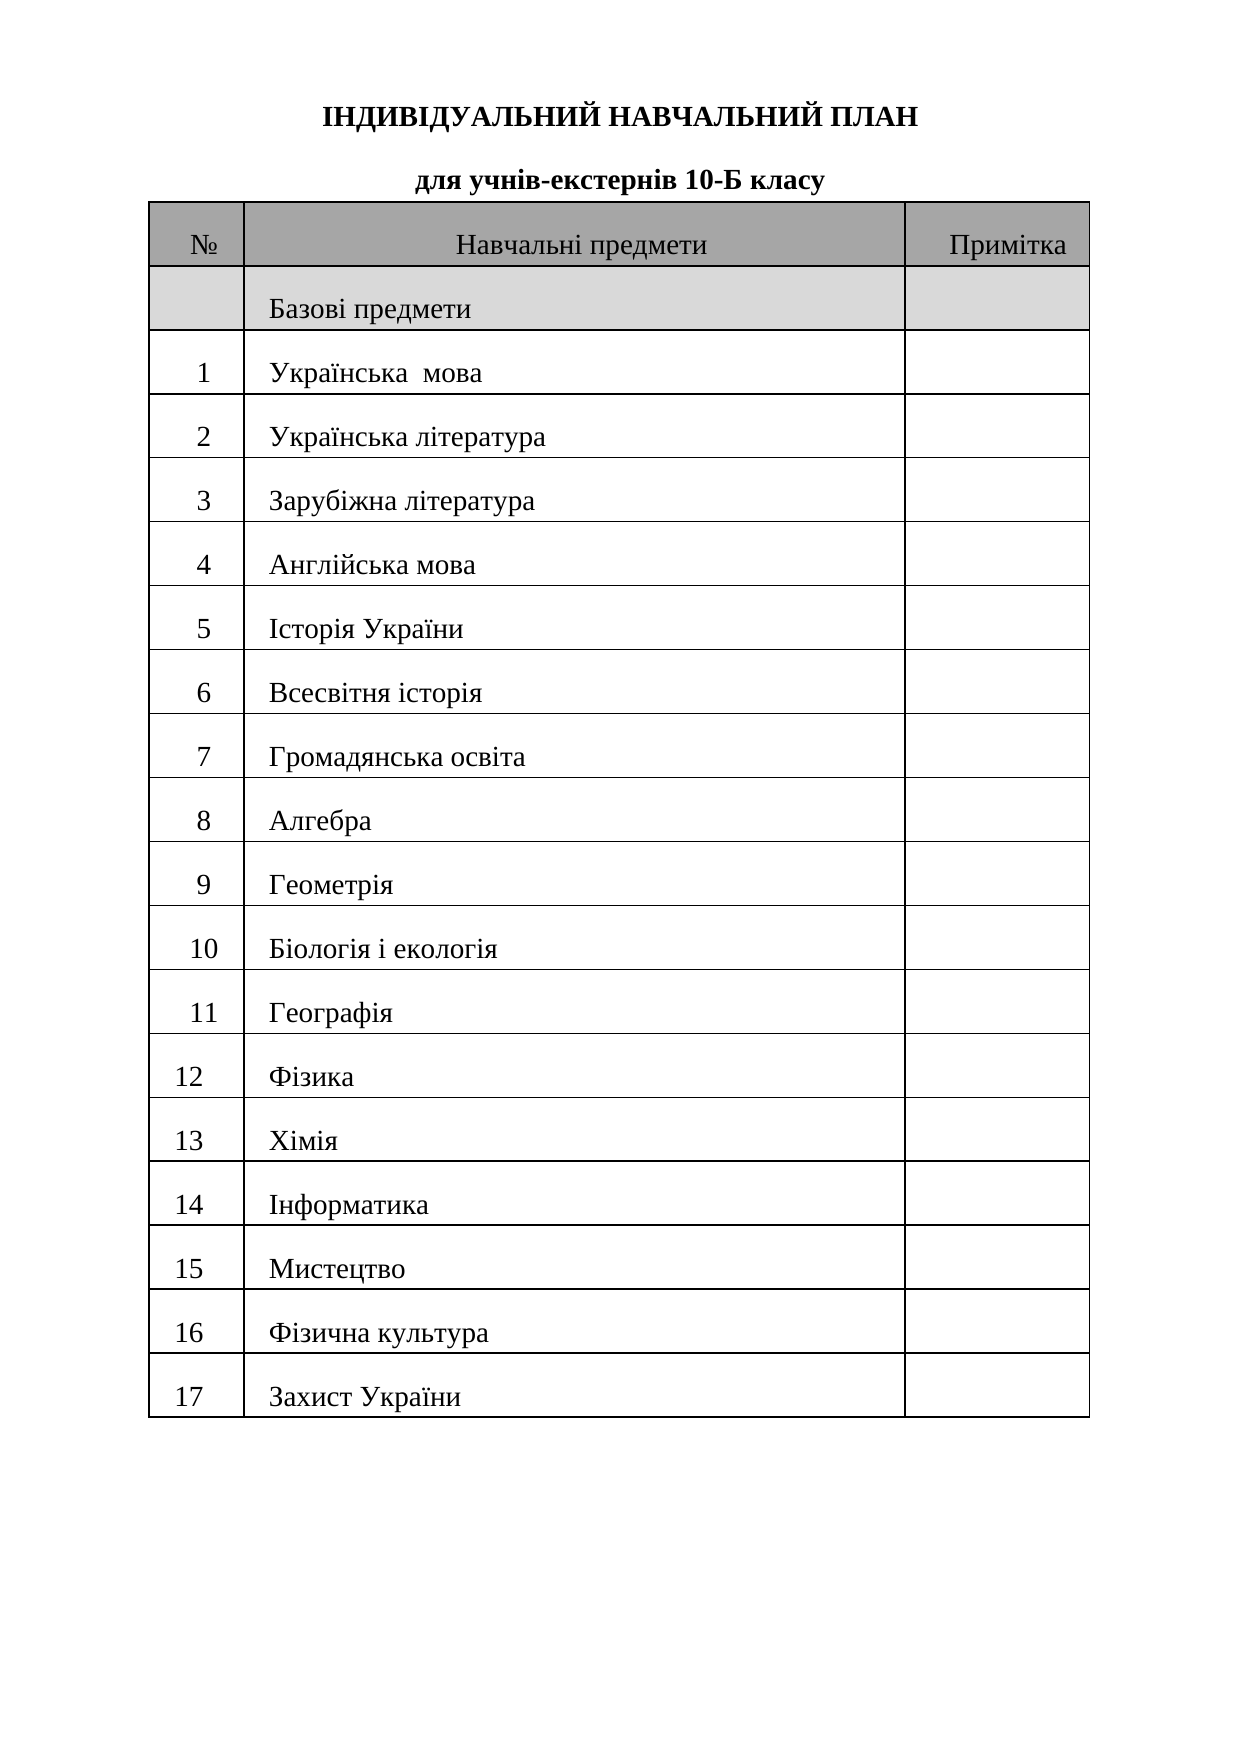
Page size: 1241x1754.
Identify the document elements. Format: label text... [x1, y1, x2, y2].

table_cell 5 [150, 586, 243, 649]
table_cell Алгебра [245, 778, 904, 841]
table_header Навчальні предмети [245, 203, 904, 265]
table_cell 12 [150, 1034, 243, 1096]
table_cell [906, 1354, 1089, 1416]
table_cell 16 [150, 1290, 243, 1352]
table_cell Мистецтво [245, 1226, 904, 1288]
table_cell 11 [150, 970, 243, 1032]
text для учнів-екстернів 10-Б класу [150, 162, 1090, 196]
table_cell 14 [150, 1162, 243, 1224]
table_cell 8 [150, 778, 243, 841]
table_cell Історія України [245, 586, 904, 649]
table_cell 10 [150, 906, 243, 968]
table_cell [906, 1034, 1089, 1096]
table_cell [906, 586, 1089, 649]
table_cell [906, 906, 1089, 968]
table_cell 4 [150, 522, 243, 585]
table_cell [906, 395, 1089, 457]
table_cell 3 [150, 458, 243, 521]
table_cell 15 [150, 1226, 243, 1288]
table_cell Хімія [245, 1098, 904, 1160]
table_cell [906, 714, 1089, 777]
table_cell [906, 970, 1089, 1032]
table_cell Фізична культура [245, 1290, 904, 1352]
table_cell Всесвітня історія [245, 650, 904, 713]
table_cell Українська література [245, 395, 904, 457]
table_cell [906, 1290, 1089, 1352]
table_header № [150, 203, 243, 265]
text ІНДИВІДУАЛЬНИЙ НАВЧАЛЬНИЙ ПЛАН [150, 99, 1090, 132]
table_cell Громадянська освіта [245, 714, 904, 777]
table_cell [906, 778, 1089, 841]
table_cell 7 [150, 714, 243, 777]
table_cell Базові предмети [245, 267, 904, 329]
table_cell [906, 331, 1089, 393]
table_cell [906, 650, 1089, 713]
table_cell 6 [150, 650, 243, 713]
table_cell Фізика [245, 1034, 904, 1096]
table_cell Англійська мова [245, 522, 904, 585]
table_cell Українська мова [245, 331, 904, 393]
table_cell 1 [150, 331, 243, 393]
table_cell Захист України [245, 1354, 904, 1416]
table_cell Географія [245, 970, 904, 1032]
table_cell [906, 458, 1089, 521]
table_cell [150, 267, 243, 329]
table_cell 17 [150, 1354, 243, 1416]
table_cell Геометрія [245, 842, 904, 904]
table_cell 9 [150, 842, 243, 904]
table_cell [906, 1226, 1089, 1288]
table_cell [906, 522, 1089, 585]
table_cell [906, 267, 1089, 329]
table_cell 2 [150, 395, 243, 457]
table_cell Зарубіжна література [245, 458, 904, 521]
table_header Примітка [906, 203, 1089, 265]
table_cell 13 [150, 1098, 243, 1160]
table_cell [906, 1162, 1089, 1224]
table_cell Біологія і екологія [245, 906, 904, 968]
table_cell Інформатика [245, 1162, 904, 1224]
table_cell [906, 1098, 1089, 1160]
table_cell [906, 842, 1089, 904]
